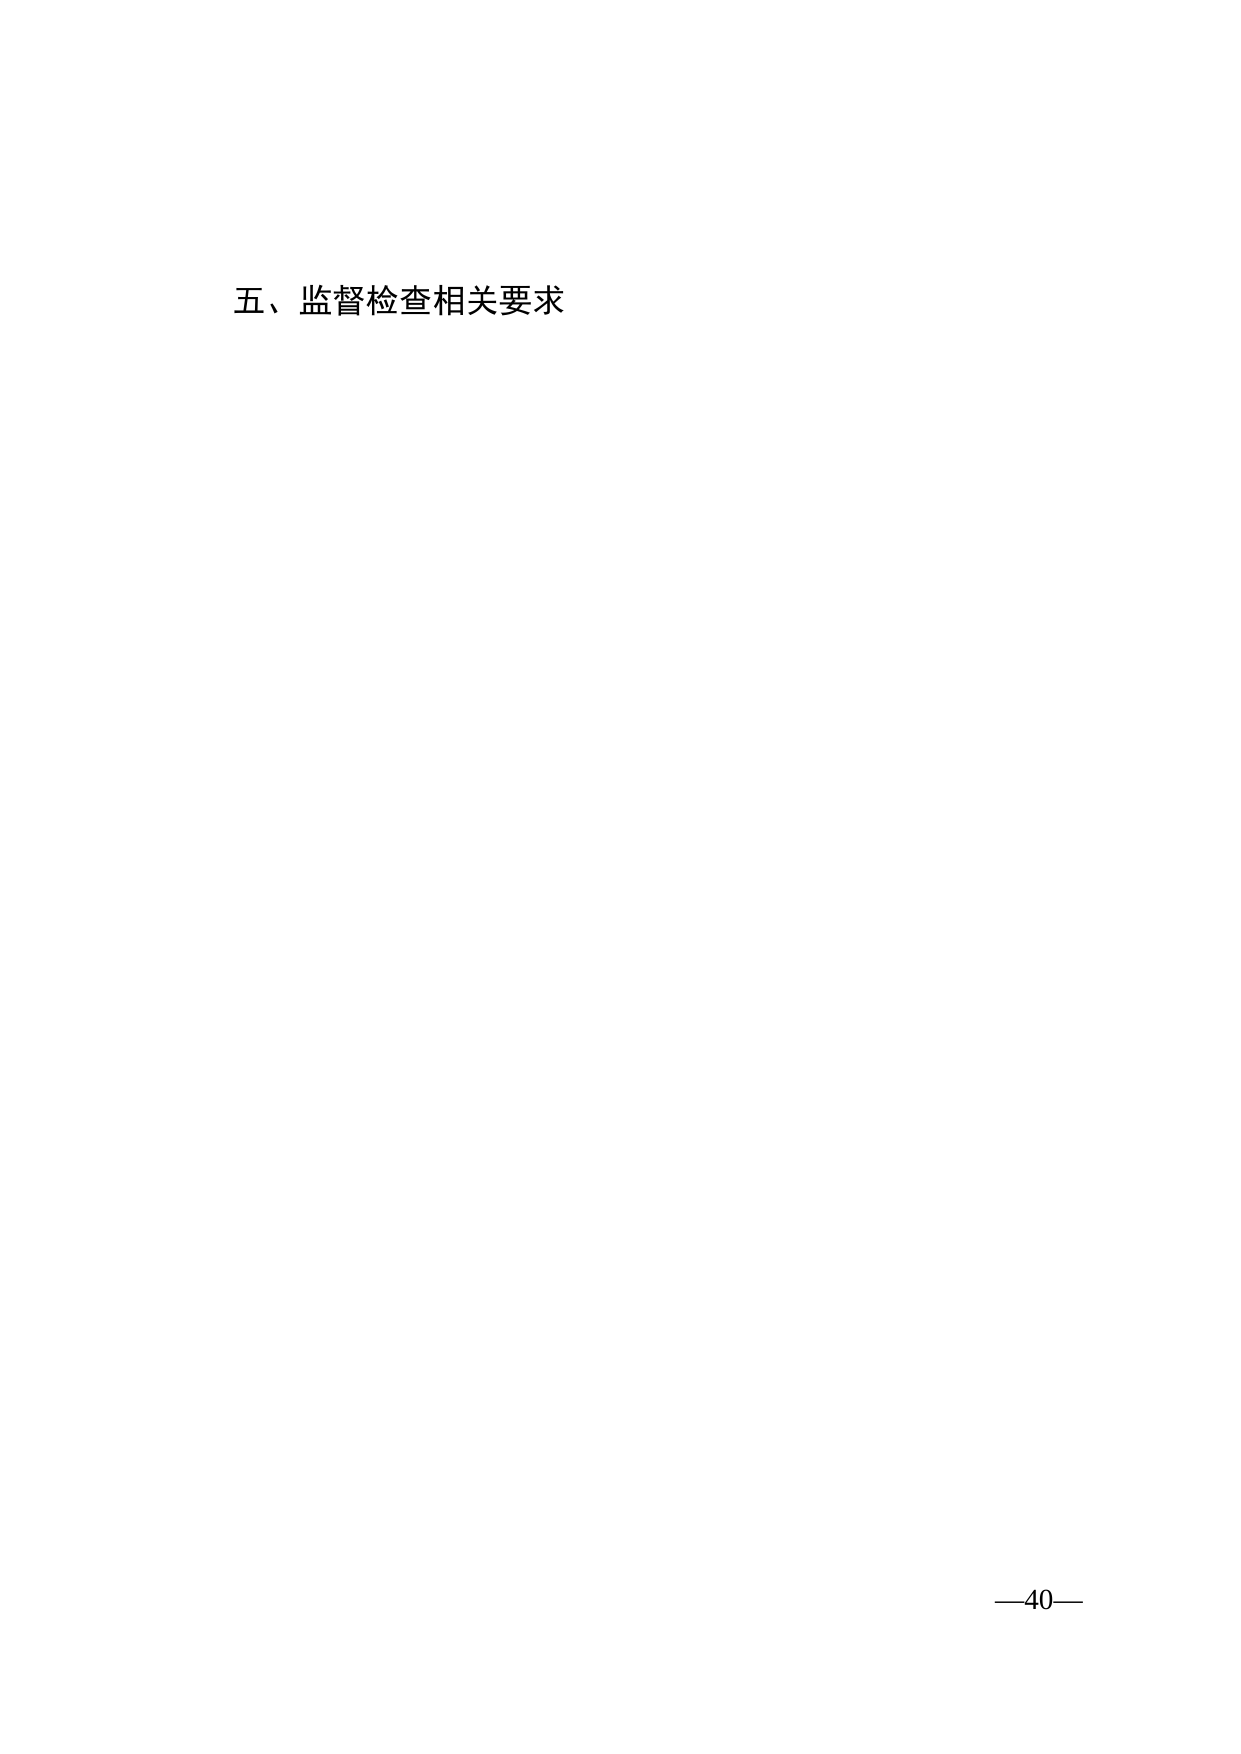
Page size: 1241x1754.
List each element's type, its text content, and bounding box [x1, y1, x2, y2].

text 五、监督检查相关要求 [165, 265, 1087, 324]
